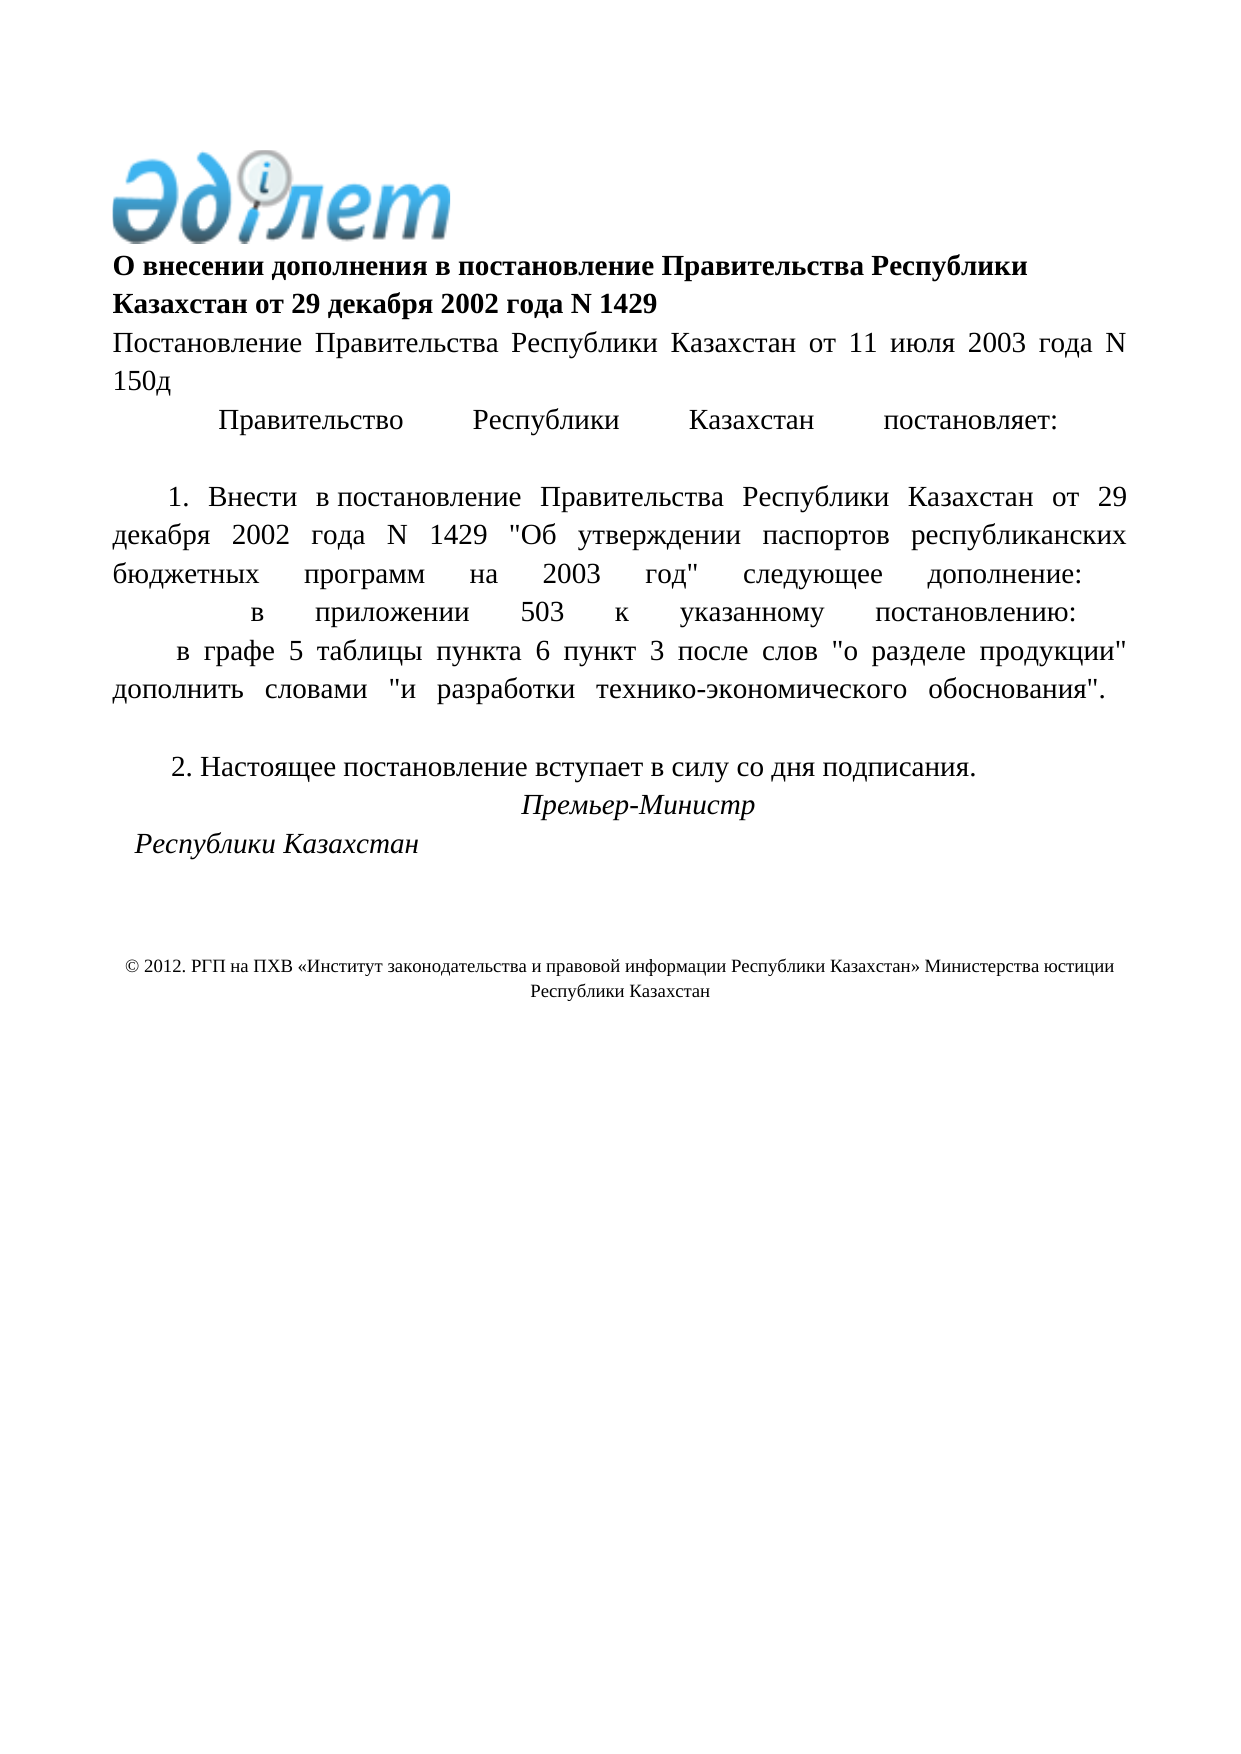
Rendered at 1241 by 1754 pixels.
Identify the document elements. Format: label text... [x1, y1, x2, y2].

text 1. Внести в постановление Правительства Республики Казахстан от 29 декабря 2002 года N 1429 "Об утверждении паспортов республиканских бюджетных программ на 2003 год" следующее дополнение: в приложении 503 к указанному постановлению: в графе 5 таблицы пункта 6 пункт 3 после слов "о разделе продукции" дополнить словами "и разработки технико-экономического обоснования". [112, 479, 1128, 744]
text Премьер-Министр Республики Казахстан [112, 787, 1128, 859]
picture [112, 150, 451, 244]
text О внесении дополнения в постановление Правительства Республики Казахстан от 29 декабря 2002 года N 1429 [112, 248, 1128, 320]
text 2. Настоящее постановление вступает в силу со дня подписания. [112, 749, 1128, 782]
text Постановление Правительства Республики Казахстан от 11 июля 2003 года N 150д [112, 325, 1128, 397]
text Правительство Республики Казахстан постановляет: [112, 402, 1128, 474]
text © 2012. РГП на ПХВ «Институт законодательства и правовой информации Республики Казахстан» Министерства юстиции Республики Казахстан [112, 955, 1128, 1001]
